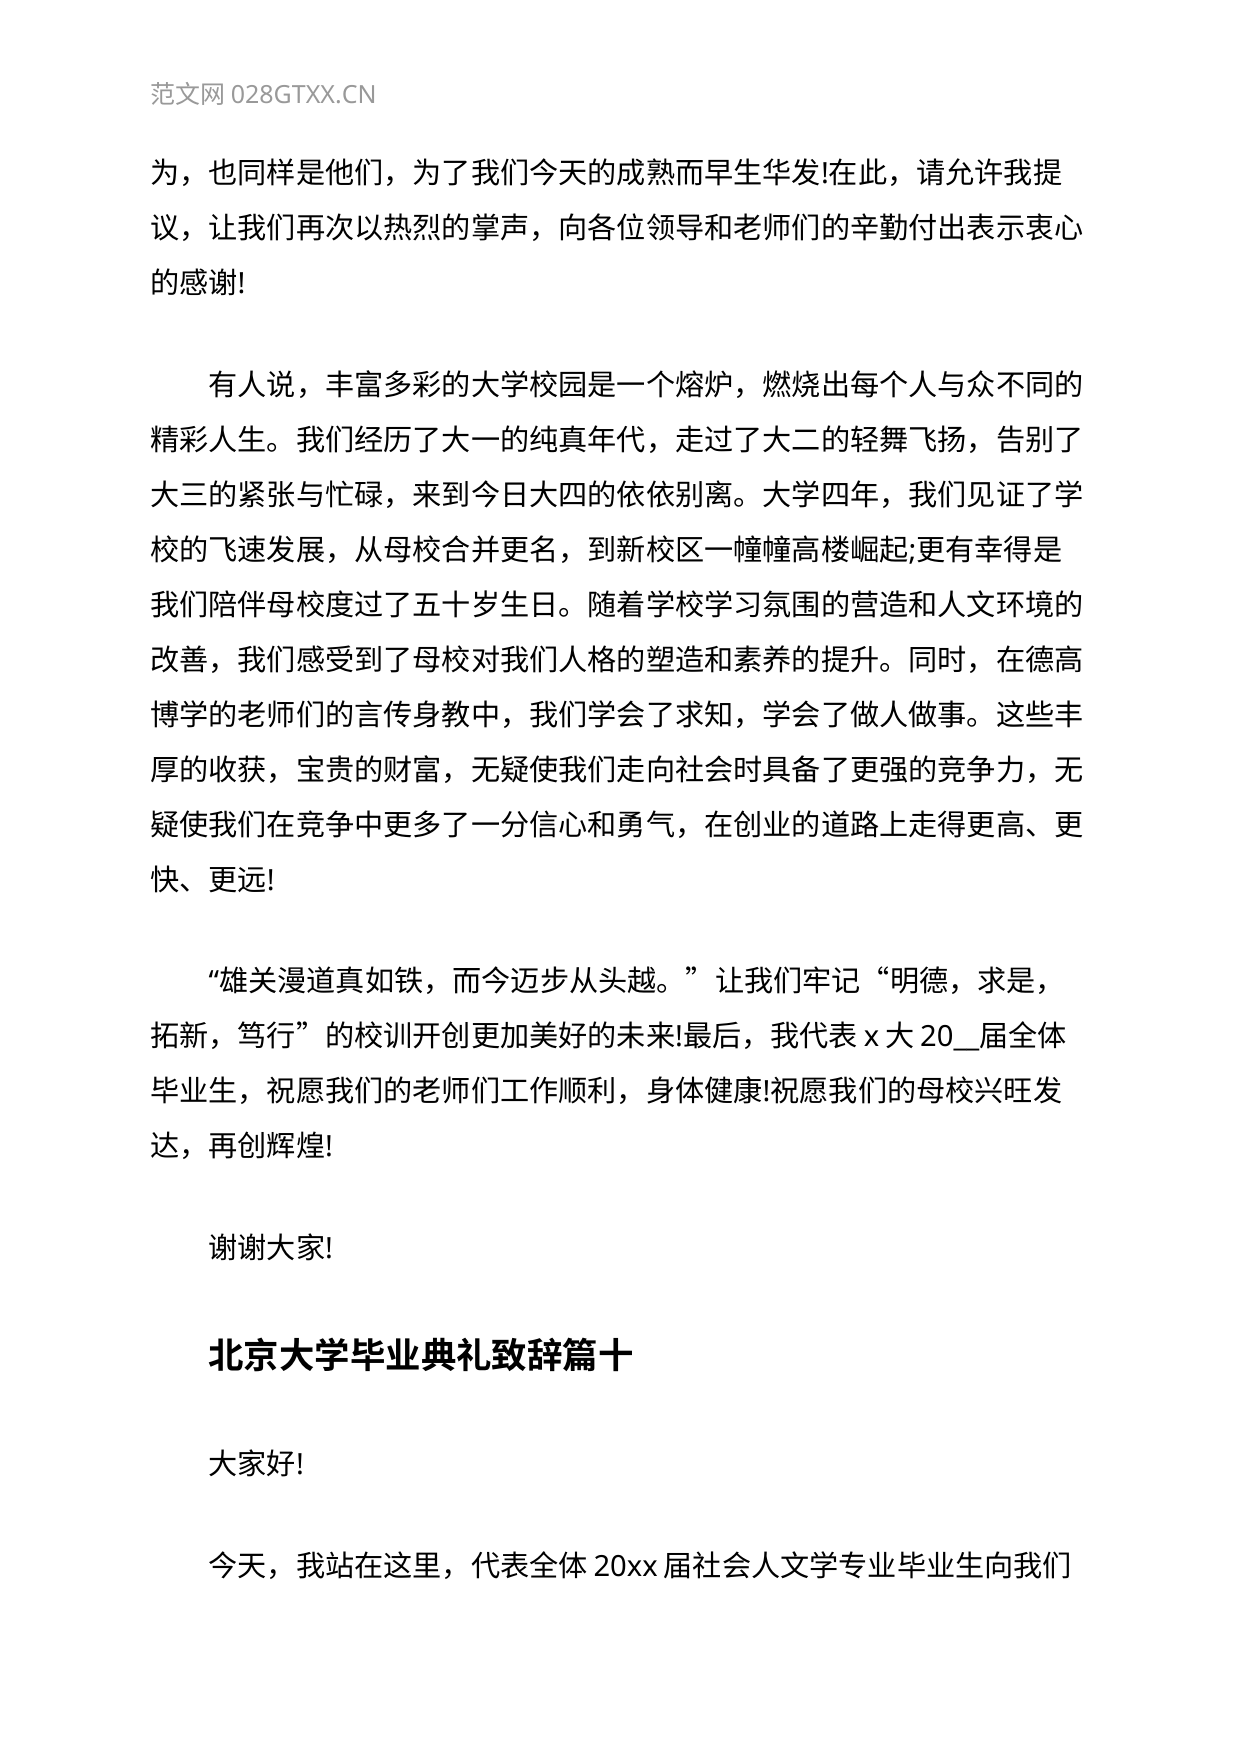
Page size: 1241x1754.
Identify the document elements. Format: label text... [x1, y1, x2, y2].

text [150, 1542, 1090, 1585]
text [150, 150, 1090, 302]
text “雄关漫道真如铁，而今迈步从头越。”让我们牢记“明德，求是，拓新，笃行”的校训开创更加美好的未来!最后，我代表x大20__届全体毕业生，祝愿我们的老师们工作顺利，身体健康!祝愿我们的母校兴旺发达，再创辉煌! [150, 958, 1090, 1165]
text 谢谢大家! [150, 1225, 1090, 1267]
text 有人说，丰富多彩的大学校园是一个熔炉，燃烧出每个人与众不同的精彩人生。我们经历了大一的纯真年代，走过了大二的轻舞飞扬，告别了大三的紧张与忙碌，来到今日大四的依依别离。大学四年，我们见证了学校的飞速发展，从母校合并更名，到新校区一幢幢高楼崛起;更有幸得是我们陪伴母校度过了五十岁生日。随着学校学习氛围的营造和人文环境的改善，我们感受到了母校对我们人格的塑造和素养的提升。同时，在德高博学的老师们的言传身教中，我们学会了求知，学会了做人做事。这些丰厚的收获，宝贵的财富，无疑使我们走向社会时具备了更强的竞争力，无疑使我们在竞争中更多了一分信心和勇气，在创业的道路上走得更高、更快、更远! [150, 362, 1090, 898]
text 北京大学毕业典礼致辞篇十 [150, 1327, 1090, 1378]
text 大家好! [150, 1440, 1090, 1483]
